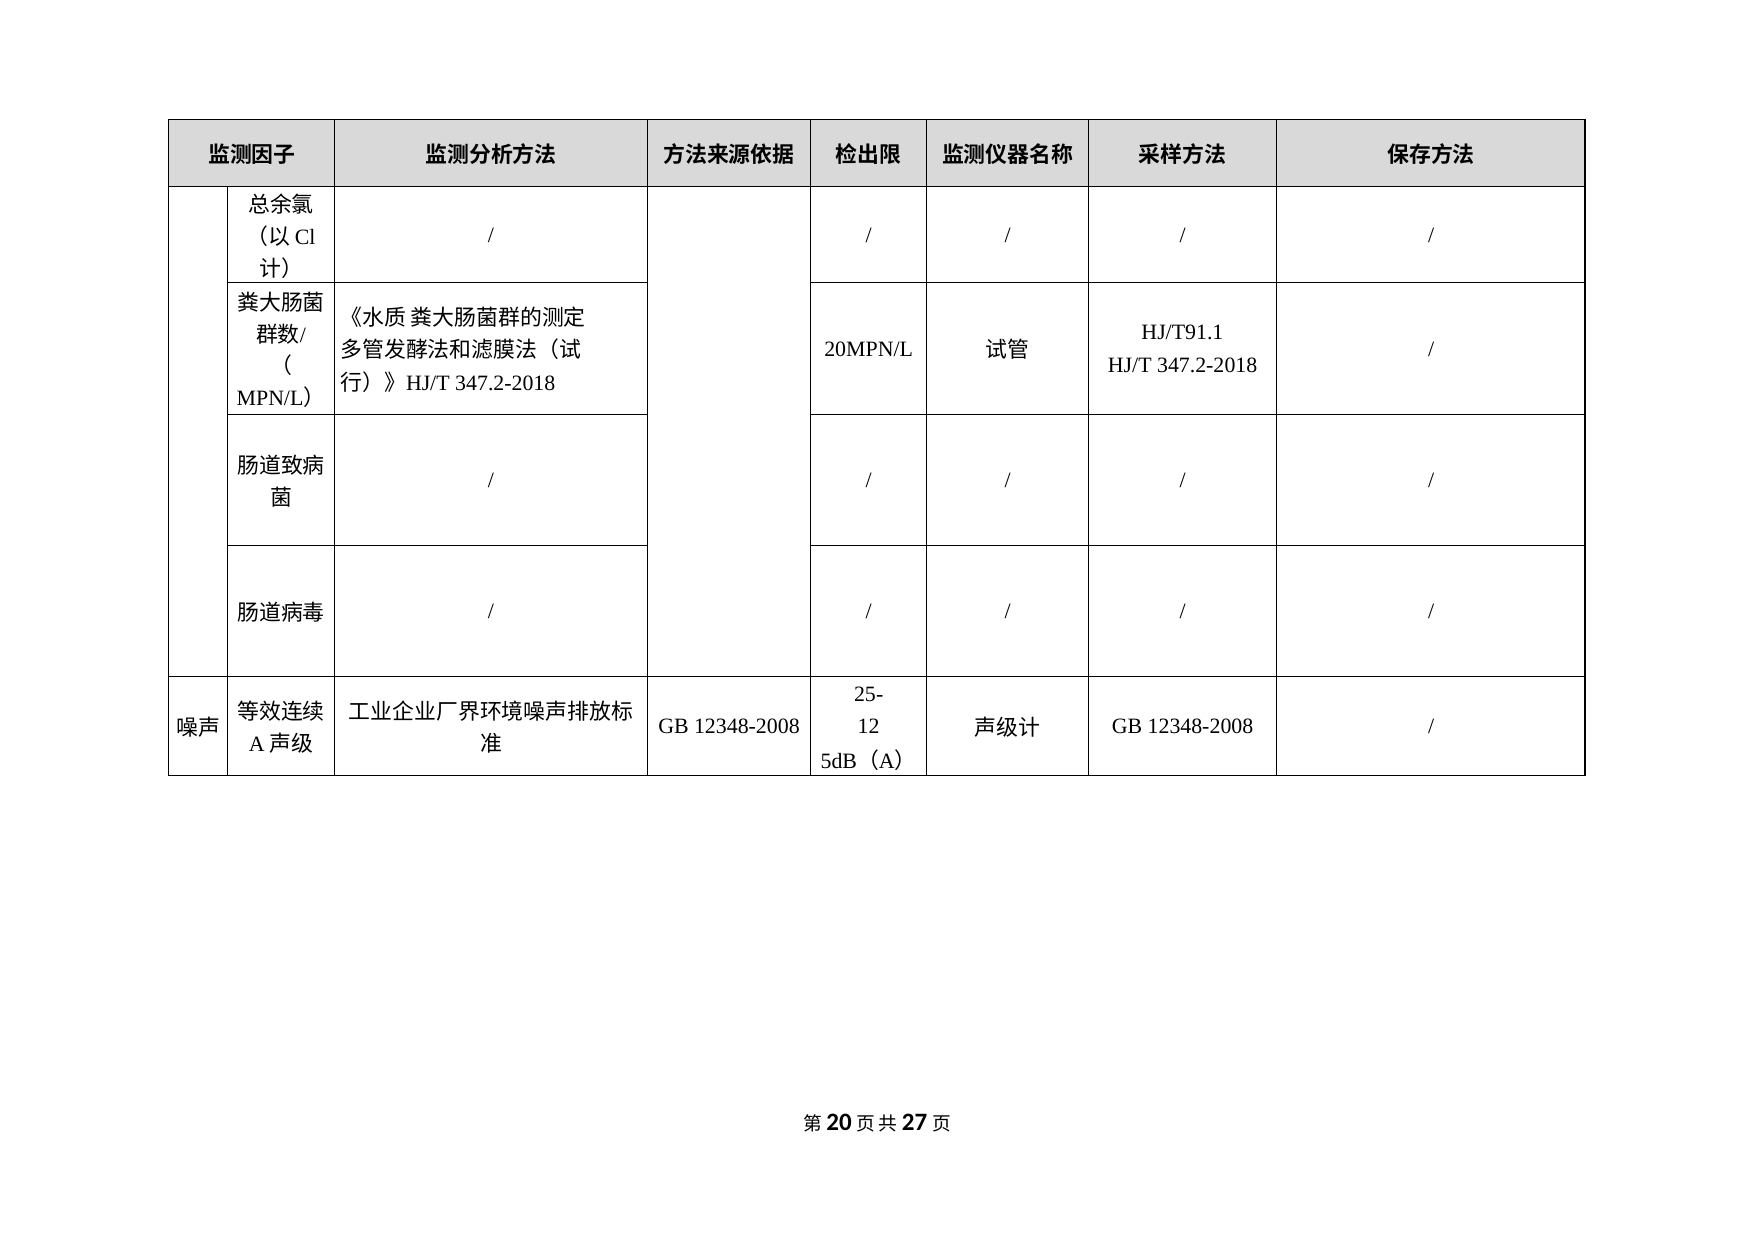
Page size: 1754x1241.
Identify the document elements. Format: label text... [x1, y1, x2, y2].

table_cell / [927, 187, 1088, 282]
table_cell 粪大肠菌群数/（MPN/L） [228, 283, 334, 413]
table_cell / [335, 187, 647, 282]
table_cell HJ/T91.1 HJ/T 347.2-2018 [1089, 283, 1276, 413]
table_cell 等效连续A声级 [228, 677, 334, 775]
table_cell 肠道病毒 [228, 546, 334, 676]
table_cell / [1277, 677, 1584, 775]
table_cell / [335, 546, 647, 676]
table_cell / [927, 415, 1088, 544]
table_cell GB 12348-2008 [648, 677, 810, 775]
table_cell GB 12348-2008 [1089, 677, 1276, 775]
table_cell / [927, 546, 1088, 676]
table_cell 工业企业厂界环境噪声排放标准 [335, 677, 647, 775]
table_cell / [811, 415, 926, 544]
table_header 方法来源依据 [648, 120, 810, 186]
table_cell / [1277, 187, 1584, 282]
table_cell / [1277, 546, 1584, 676]
table_header 采样方法 [1089, 120, 1276, 186]
table_cell 试管 [927, 283, 1088, 413]
table_cell 25-125dB（A） [811, 677, 926, 775]
table_cell / [811, 187, 926, 282]
table_header 监测因子 [169, 120, 334, 186]
table_cell / [811, 546, 926, 676]
table_cell / [335, 415, 647, 544]
table_cell / [1089, 187, 1276, 282]
table_cell / [1277, 283, 1584, 413]
table_cell / [1089, 546, 1276, 676]
table_cell / [1277, 415, 1584, 544]
table_cell 声级计 [927, 677, 1088, 775]
table_cell 噪声 [169, 677, 227, 775]
table_header 监测分析方法 [335, 120, 647, 186]
table_cell 《水质 粪大肠菌群的测定 多管发酵法和滤膜法（试 行）》HJ/T 347.2-2018 [335, 283, 647, 413]
table_cell 20MPN/L [811, 283, 926, 413]
table_header 监测仪器名称 [927, 120, 1088, 186]
table_cell / [1089, 415, 1276, 544]
table_cell 肠道致病菌 [228, 415, 334, 544]
table_header 检出限 [811, 120, 926, 186]
table_header 保存方法 [1277, 120, 1584, 186]
table_cell 总余氯（以Cl计） [228, 187, 334, 282]
